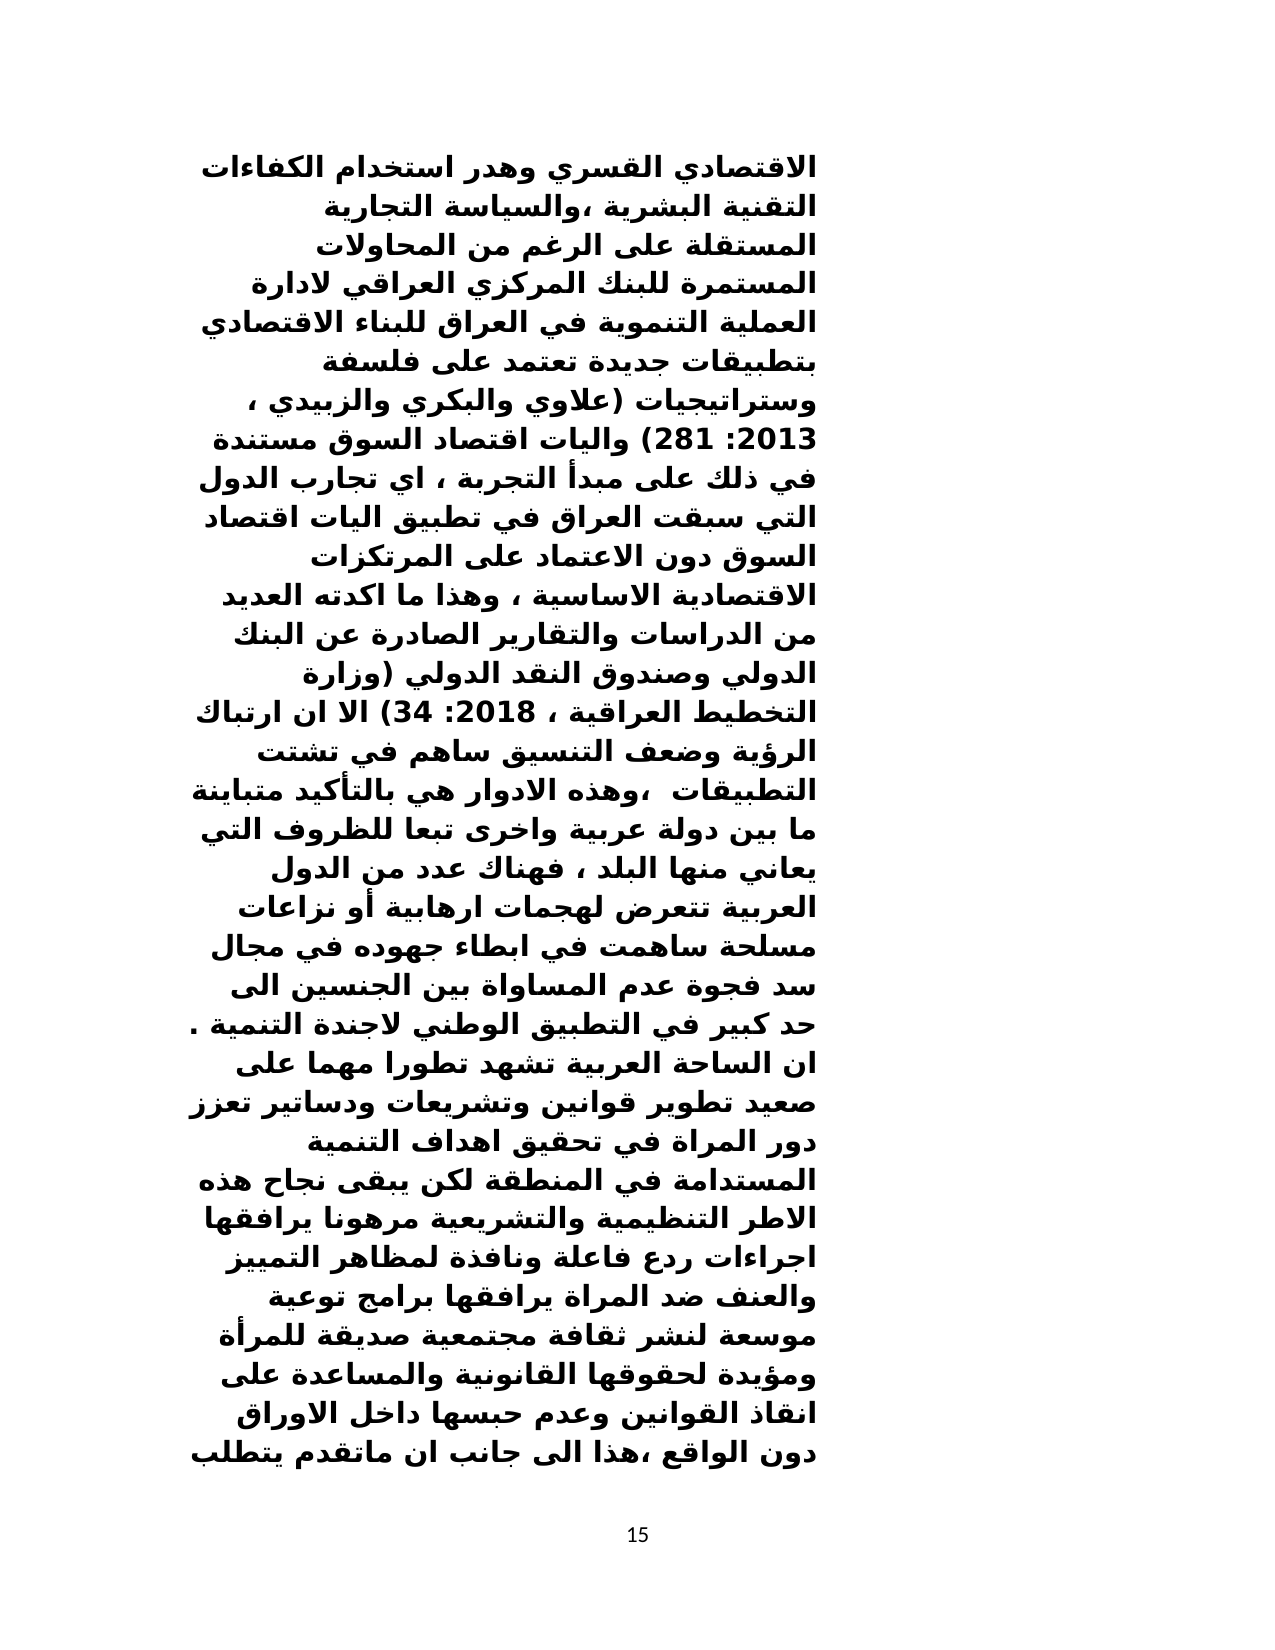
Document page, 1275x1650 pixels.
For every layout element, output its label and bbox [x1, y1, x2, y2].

list [187, 150, 818, 1041]
list [187, 1046, 818, 1469]
